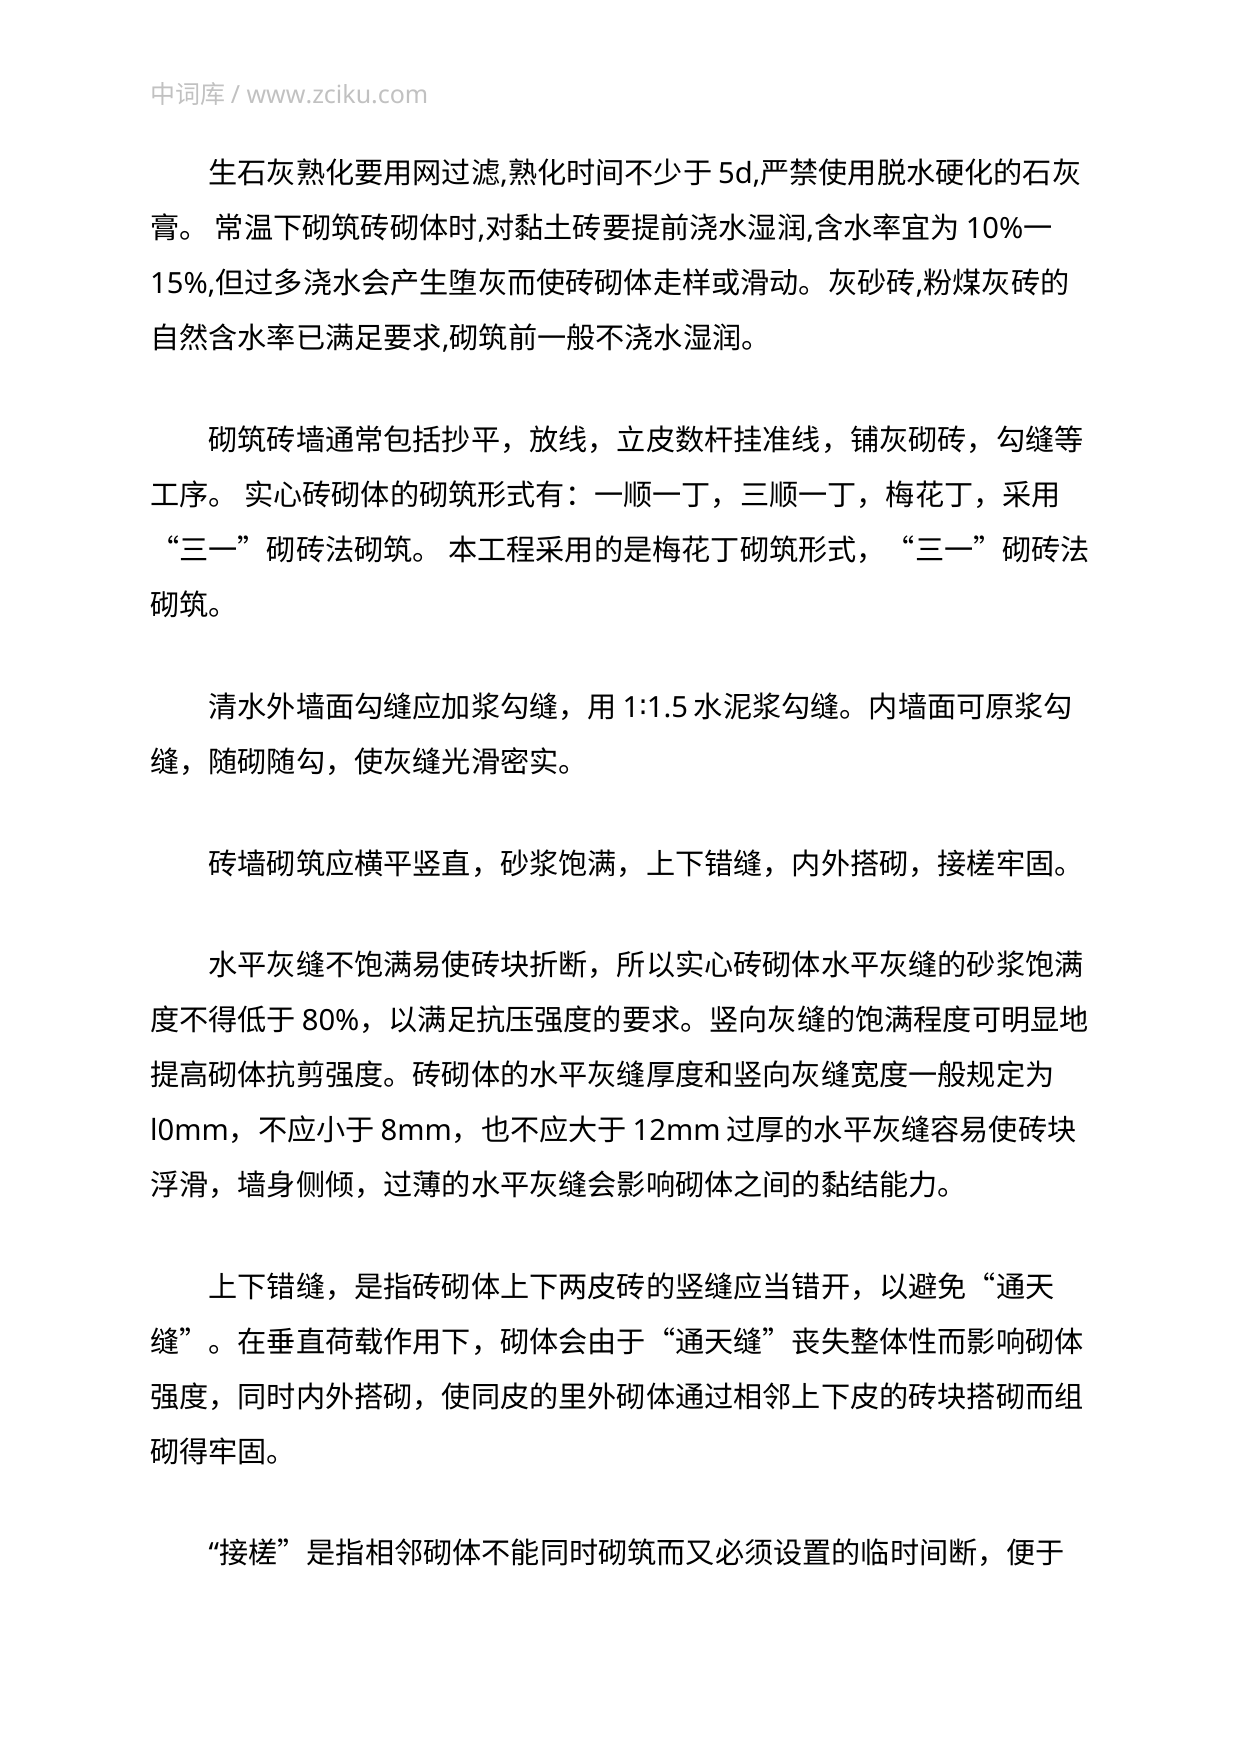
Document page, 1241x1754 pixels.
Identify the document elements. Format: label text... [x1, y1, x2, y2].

text 砌筑砖墙通常包括抄平，放线，立皮数杆挂准线，铺灰砌砖，勾缝等工序。 实心砖砌体的砌筑形式有：一顺一丁，三顺一丁，梅花丁，采用“三一”砌砖法砌筑。 本工程采用的是梅花丁砌筑形式，“三一”砌砖法砌筑。 [150, 417, 1090, 624]
text 砖墙砌筑应横平竖直，砂浆饱满，上下错缝，内外搭砌，接槎牢固。 [150, 840, 1090, 882]
text 上下错缝，是指砖砌体上下两皮砖的竖缝应当错开，以避免“通天缝”。在垂直荷载作用下，砌体会由于“通天缝”丧失整体性而影响砌体强度，同时内外搭砌，使同皮的里外砌体通过相邻上下皮的砖块搭砌而组砌得牢固。 [150, 1263, 1090, 1471]
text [150, 1530, 1090, 1572]
text 生石灰熟化要用网过滤,熟化时间不少于5d,严禁使用脱水硬化的石灰膏。 常温下砌筑砖砌体时,对黏土砖要提前浇水湿润,含水率宜为10%一15%,但过多浇水会产生堕灰而使砖砌体走样或滑动。灰砂砖,粉煤灰砖的自然含水率已满足要求,砌筑前一般不浇水湿润。 [150, 150, 1090, 357]
text 清水外墙面勾缝应加浆勾缝，用1∶1.5水泥浆勾缝。内墙面可原浆勾缝，随砌随勾，使灰缝光滑密实。 [150, 683, 1090, 781]
text 水平灰缝不饱满易使砖块折断，所以实心砖砌体水平灰缝的砂浆饱满度不得低于80%，以满足抗压强度的要求。竖向灰缝的饱满程度可明显地提高砌体抗剪强度。砖砌体的水平灰缝厚度和竖向灰缝宽度一般规定为l0mm，不应小于8mm，也不应大于12mm过厚的水平灰缝容易使砖块浮滑，墙身侧倾，过薄的水平灰缝会影响砌体之间的黏结能力。 [150, 942, 1090, 1204]
